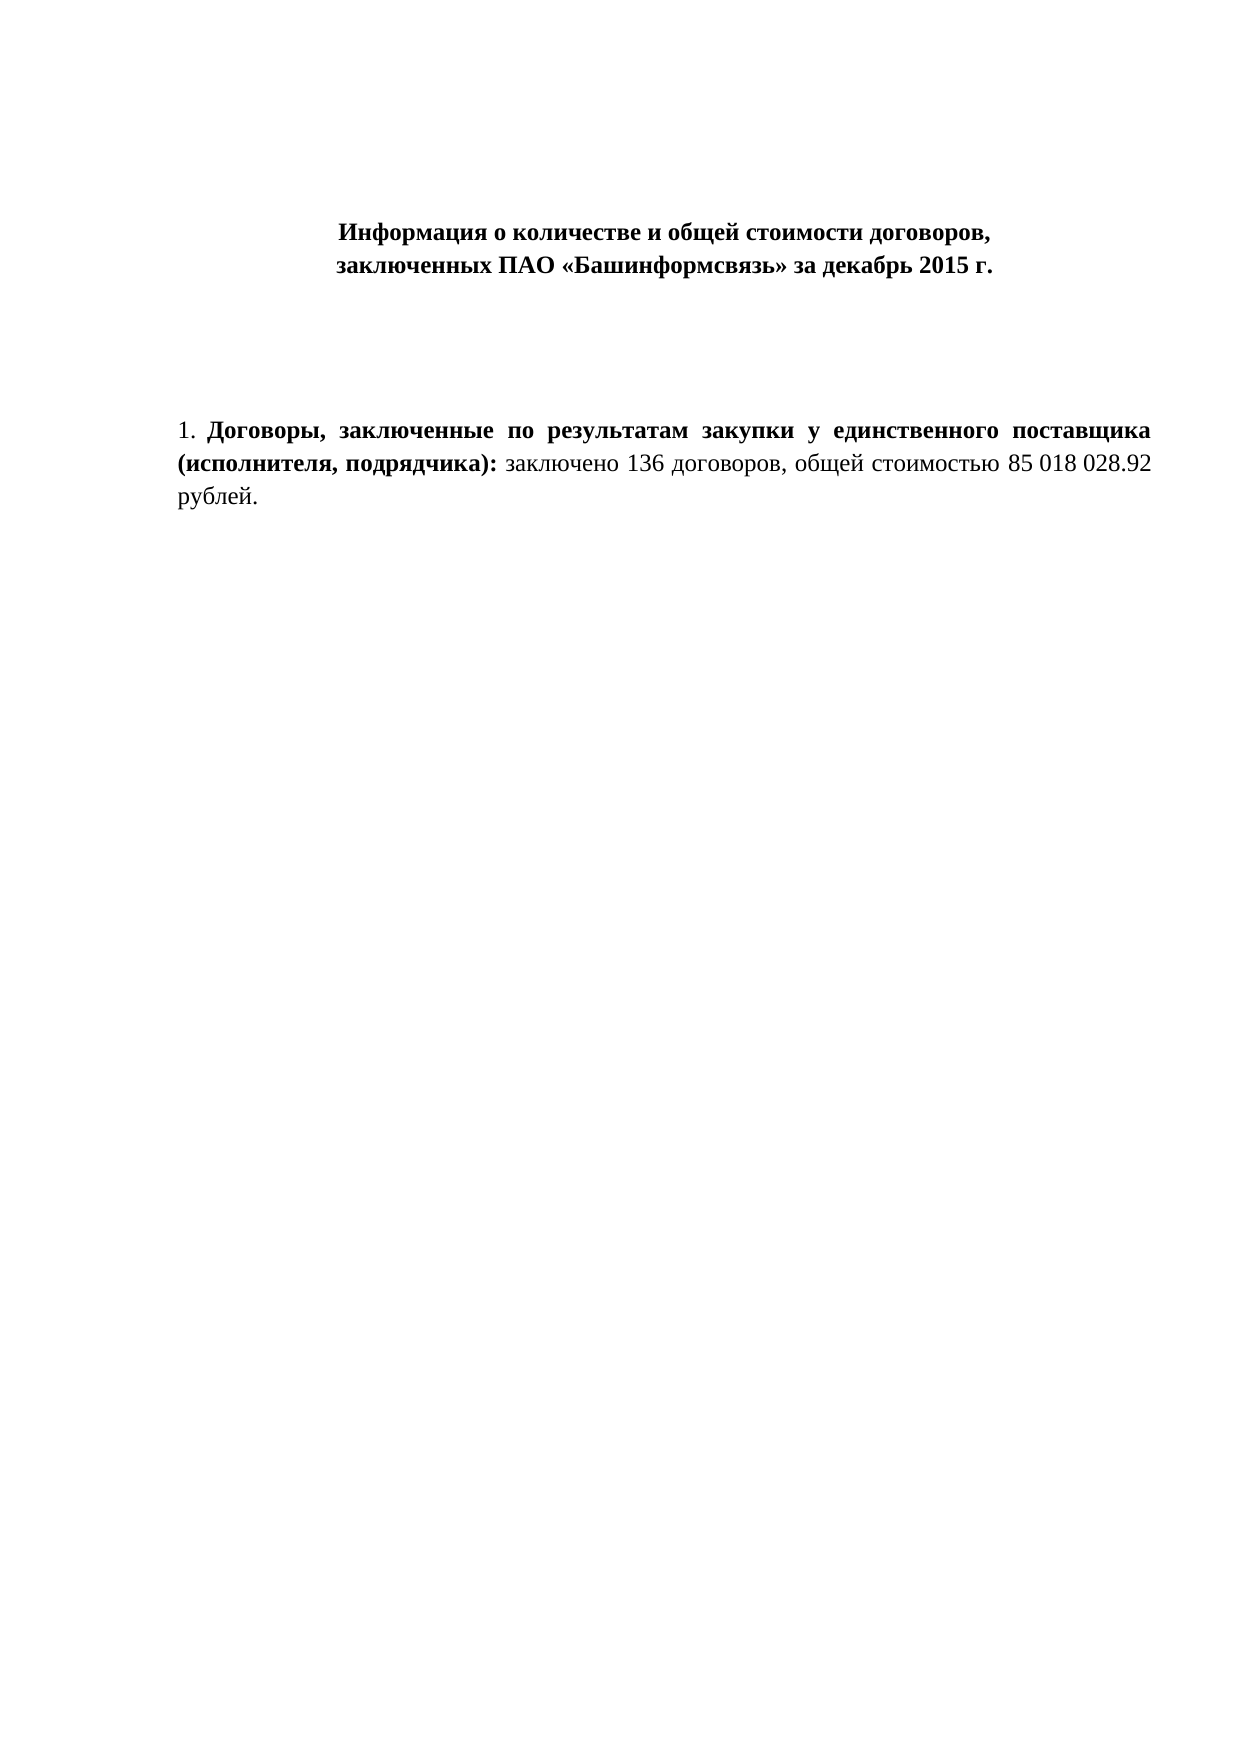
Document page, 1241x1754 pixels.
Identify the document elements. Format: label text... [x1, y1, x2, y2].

text Информация о количестве и общей стоимости договоров, [177, 217, 1152, 246]
text заключенных ПАО «Башинформсвязь» за декабрь 2015 г. [177, 250, 1152, 279]
list Договоры, заключенные по результатам закупки у единственного поставщика (исполнителя, подрядчика): заключено 136 договоров, общей стоимостью 85 018 028.92 рублей. [177, 415, 1152, 510]
